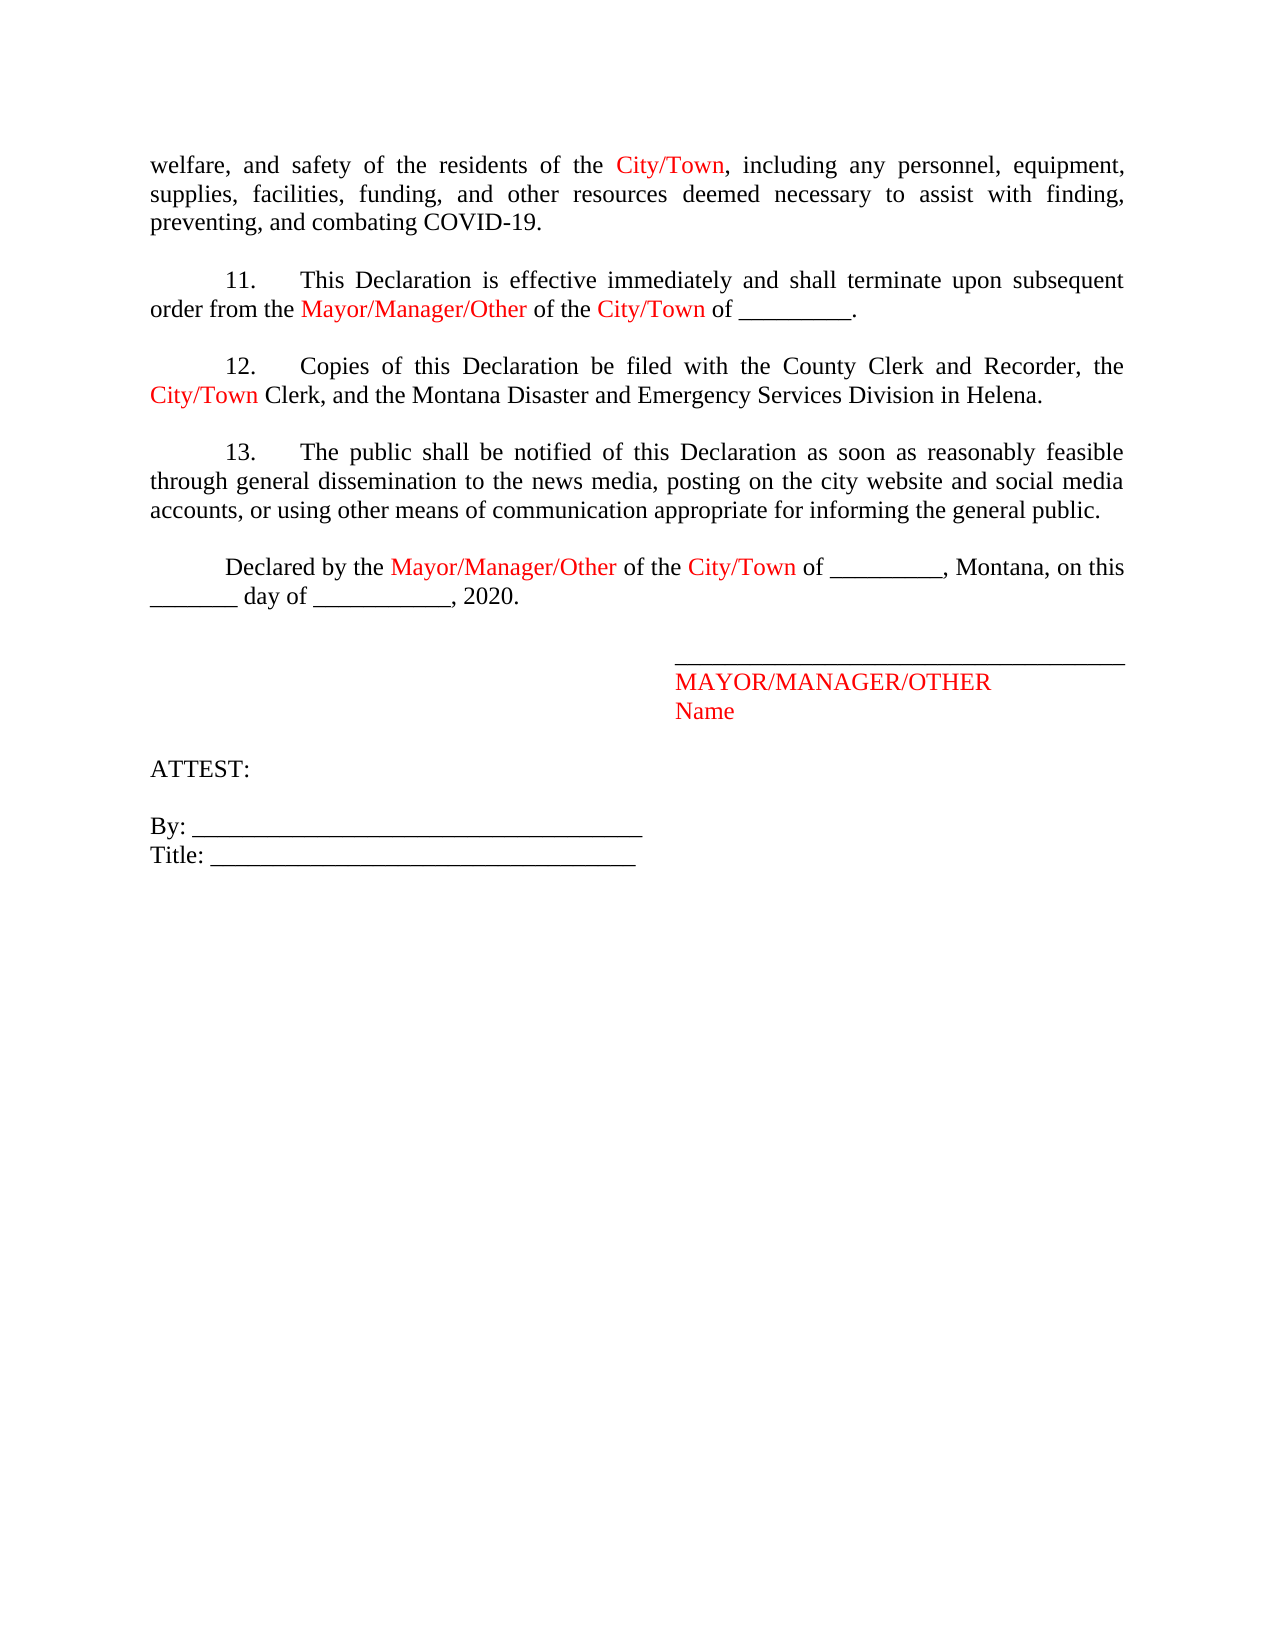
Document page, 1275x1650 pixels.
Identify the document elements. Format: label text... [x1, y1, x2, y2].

text ____________________________________ [150, 639, 1125, 667]
text 11. This Declaration is effective immediately and shall terminate upon subsequent order from the Mayor/Manager/Other of the City/Town of _________. [150, 265, 1125, 322]
text ATTEST: [150, 754, 1125, 782]
text Declared by the Mayor/Manager/Other of the City/Town of _________, Montana, on this _______ day of ___________, 2020. [150, 552, 1125, 610]
text Name [600, 696, 1125, 725]
text 12. Copies of this Declaration be filed with the County Clerk and Recorder, the City/Town Clerk, and the Montana Disaster and Emergency Services Division in Helena. [150, 351, 1125, 409]
text Title: __________________________________ [150, 840, 1125, 869]
text MAYOR/MANAGER/OTHER [600, 667, 1125, 696]
text By: ____________________________________ [150, 811, 1125, 840]
text 13. The public shall be notified of this Declaration as soon as reasonably feasible through general dissemination to the news media, posting on the city website and social media accounts, or using other means of communication appropriate for informing the general public. [150, 437, 1125, 524]
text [150, 150, 1125, 236]
